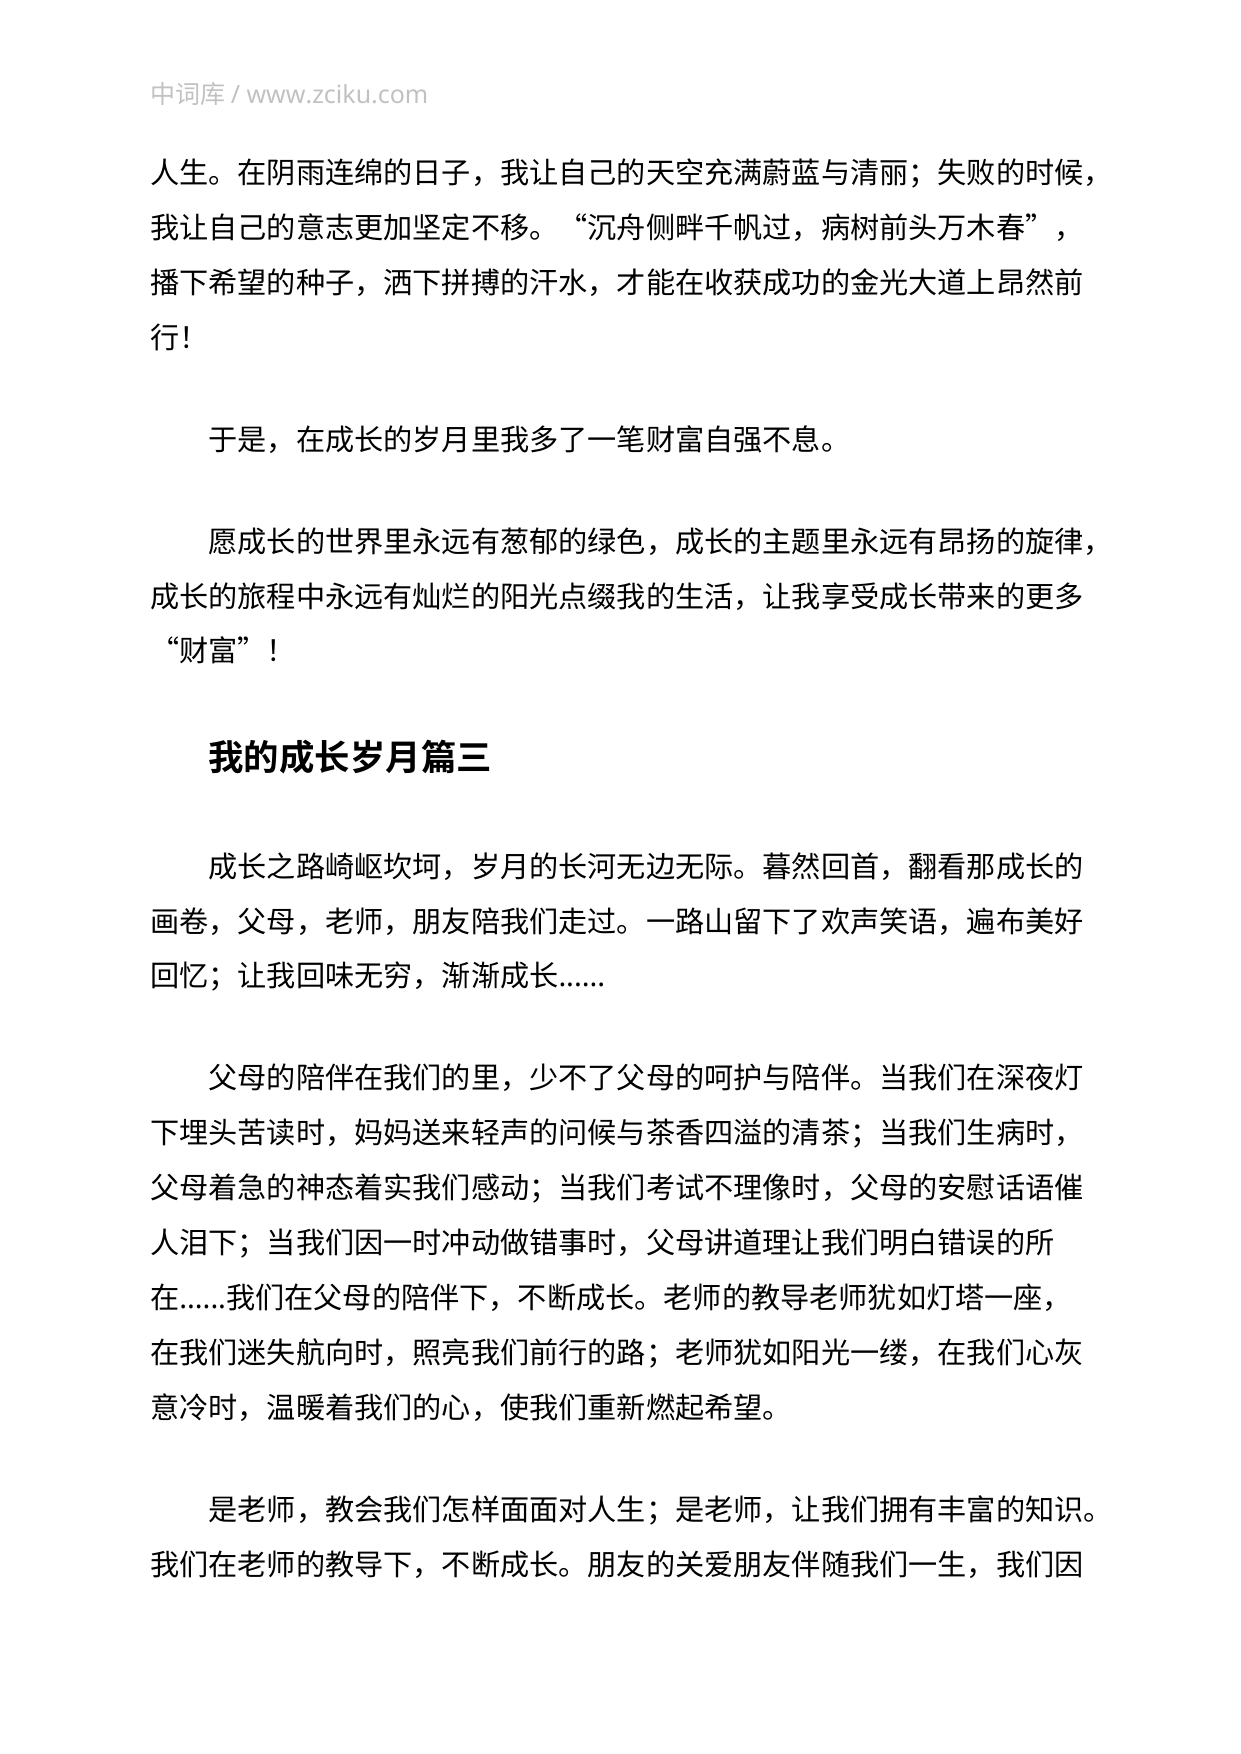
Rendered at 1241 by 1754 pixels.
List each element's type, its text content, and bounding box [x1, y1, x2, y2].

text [150, 1486, 1090, 1583]
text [150, 150, 1090, 357]
text 成长之路崎岖坎坷，岁月的长河无边无际。暮然回首，翻看那成长的画卷，父母，老师，朋友陪我们走过。一路山留下了欢声笑语，遍布美好回忆；让我回味无穷，渐渐成长...... [150, 843, 1090, 995]
text 我的成长岁月篇三 [150, 730, 1090, 781]
text 父母的陪伴在我们的里，少不了父母的呵护与陪伴。当我们在深夜灯下埋头苦读时，妈妈送来轻声的问候与茶香四溢的清茶；当我们生病时，父母着急的神态着实我们感动；当我们考试不理像时，父母的安慰话语催人泪下；当我们因一时冲动做错事时，父母讲道理让我们明白错误的所在......我们在父母的陪伴下，不断成长。老师的教导老师犹如灯塔一座，在我们迷失航向时，照亮我们前行的路；老师犹如阳光一缕，在我们心灰意冷时，温暖着我们的心，使我们重新燃起希望。 [150, 1055, 1090, 1427]
text 于是，在成长的岁月里我多了一笔财富自强不息。 [150, 416, 1090, 459]
text 愿成长的世界里永远有葱郁的绿色，成长的主题里永远有昂扬的旋律，成长的旅程中永远有灿烂的阳光点缀我的生活，让我享受成长带来的更多“财富”！ [150, 518, 1090, 670]
